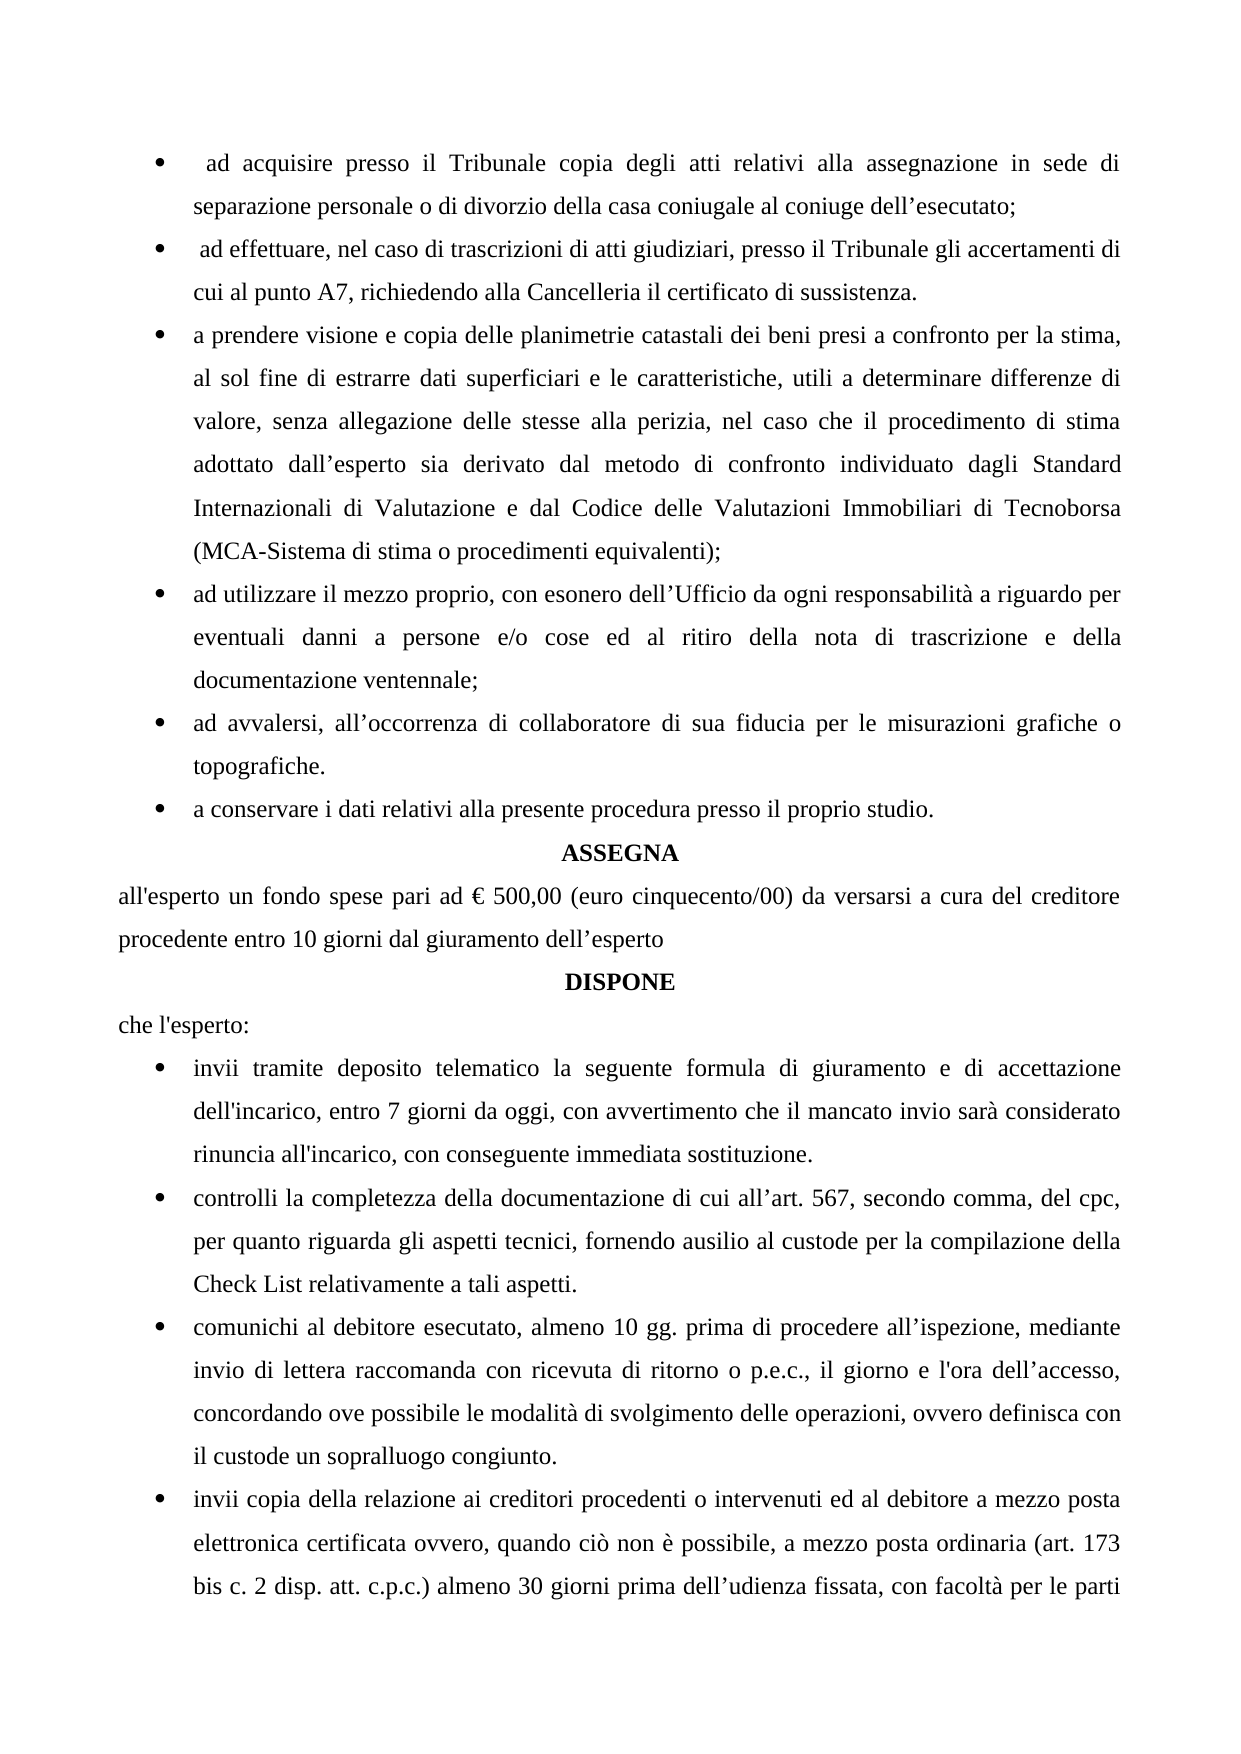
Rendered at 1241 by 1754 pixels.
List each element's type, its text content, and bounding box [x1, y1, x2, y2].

text all'esperto un fondo spese pari ad € 500,00 (euro cinquecento/00) da versarsi a cura del creditore procedente entro 10 giorni dal giuramento dell’esperto [118, 881, 1122, 953]
text ASSEGNA [118, 838, 1122, 866]
text DISPONE [118, 967, 1122, 996]
list controlli la completezza della documentazione di cui all’art. 567, secondo comma, del cpc, per quanto riguarda gli aspetti tecnici, fornendo ausilio al custode per la compilazione della Check List relativamente a tali aspetti. [156, 1183, 1122, 1298]
list a conservare i dati relativi alla presente procedura presso il proprio studio. [156, 794, 1122, 823]
text che l'esperto: [118, 1010, 1122, 1039]
list invii tramite deposito telematico la seguente formula di giuramento e di accettazione dell'incarico, entro 7 giorni da oggi, con avvertimento che il mancato invio sarà considerato rinuncia all'incarico, con conseguente immediata sostituzione. [156, 1053, 1122, 1168]
list comunichi al debitore esecutato, almeno 10 gg. prima di procedere all’ispezione, mediante invio di lettera raccomanda con ricevuta di ritorno o p.e.c., il giorno e l'ora dell’accesso, concordando ove possibile le modalità di svolgimento delle operazioni, ovvero definisca con il custode un sopralluogo congiunto. [156, 1312, 1122, 1470]
list ad acquisire presso il Tribunale copia degli atti relativi alla assegnazione in sede di separazione personale o di divorzio della casa coniugale al coniuge dell’esecutato; [156, 148, 1122, 219]
list ad avvalersi, all’occorrenza di collaboratore di sua fiducia per le misurazioni grafiche o topografiche. [156, 708, 1122, 780]
list a prendere visione e copia delle planimetrie catastali dei beni presi a confronto per la stima, al sol fine di estrarre dati superficiari e le caratteristiche, utili a determinare differenze di valore, senza allegazione delle stesse alla perizia, nel caso che il procedimento di stima adottato dall’esperto sia derivato dal metodo di confronto individuato dagli Standard Internazionali di Valutazione e dal Codice delle Valutazioni Immobiliari di Tecnoborsa (MCA-Sistema di stima o procedimenti equivalenti); [156, 320, 1122, 564]
list ad effettuare, nel caso di trascrizioni di atti giudiziari, presso il Tribunale gli accertamenti di cui al punto A7, richiedendo alla Cancelleria il certificato di sussistenza. [156, 234, 1122, 306]
list ad utilizzare il mezzo proprio, con esonero dell’Ufficio da ogni responsabilità a riguardo per eventuali danni a persone e/o cose ed al ritiro della nota di trascrizione e della documentazione ventennale; [156, 579, 1122, 694]
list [156, 1484, 1122, 1599]
